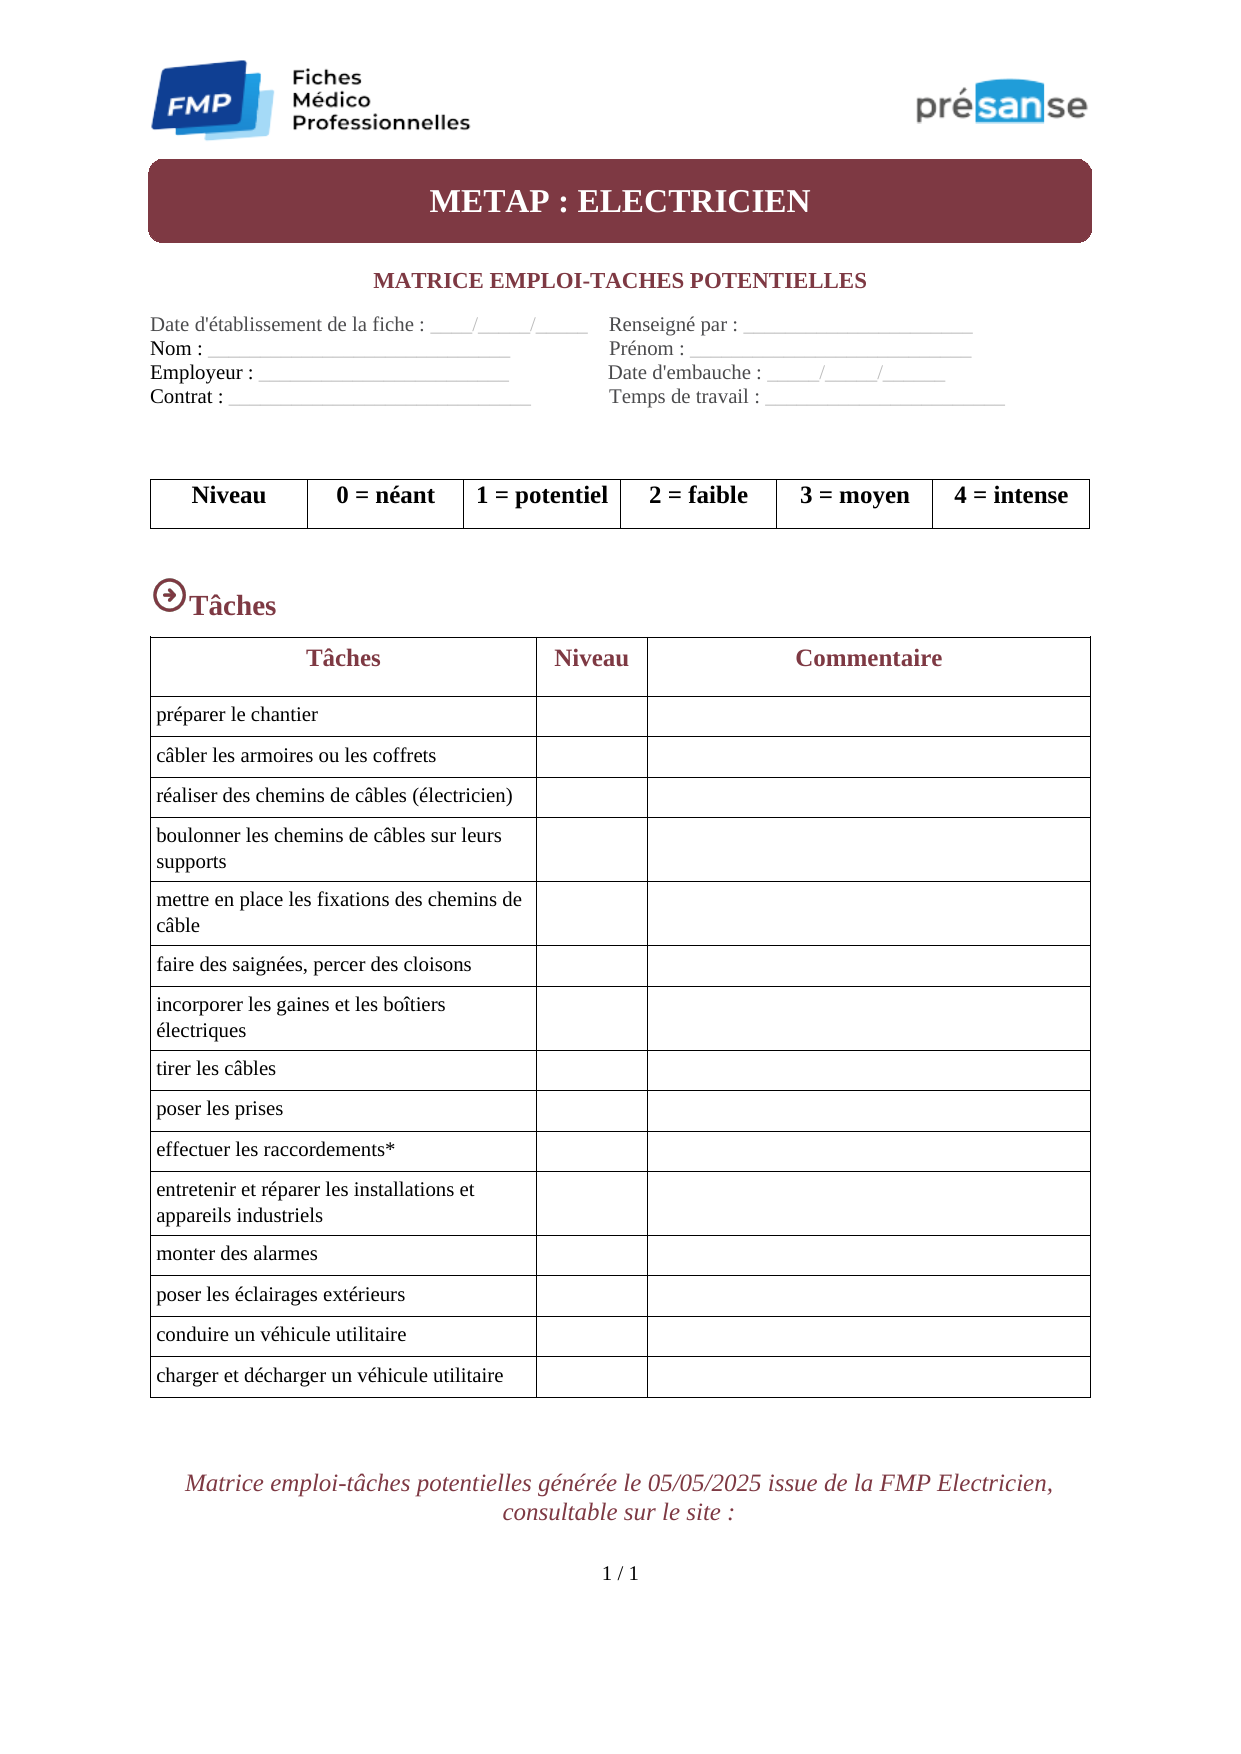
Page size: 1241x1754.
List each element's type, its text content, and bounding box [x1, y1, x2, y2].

table_cell préparer le chantier [151, 697, 536, 736]
table_cell [648, 1051, 1090, 1090]
table_cell [537, 1051, 647, 1090]
picture [916, 78, 1090, 124]
table_cell [648, 882, 1090, 945]
table_cell [648, 1357, 1090, 1397]
table_header 2 = faible [621, 480, 776, 528]
table_cell [648, 818, 1090, 881]
table_header 1 = potentiel [464, 480, 620, 528]
table_cell [648, 1276, 1090, 1316]
table_cell réaliser des chemins de câbles (électricien) [151, 778, 536, 817]
table_cell faire des saignées, percer des cloisons [151, 946, 536, 986]
table_header Niveau [537, 638, 647, 696]
table_header Commentaire [648, 638, 1090, 696]
table_cell [648, 1317, 1090, 1356]
table_cell tirer les câbles [151, 1051, 536, 1090]
table_cell [537, 1357, 647, 1397]
table_header Niveau [151, 480, 307, 528]
table_cell câbler les armoires ou les coffrets [151, 737, 536, 777]
table_cell [537, 697, 647, 736]
table_cell [648, 778, 1090, 817]
table_cell incorporer les gaines et les boîtiers électriques [151, 987, 536, 1050]
table_cell [648, 1172, 1090, 1235]
table_cell [648, 987, 1090, 1050]
table_cell [537, 987, 647, 1050]
table_cell conduire un véhicule utilitaire [151, 1317, 536, 1356]
table_cell [537, 1172, 647, 1235]
table_cell [537, 1091, 647, 1131]
table_cell [537, 882, 647, 945]
table_cell mettre en place les fixations des chemins de câble [151, 882, 536, 945]
table_cell charger et décharger un véhicule utilitaire [151, 1357, 536, 1397]
table_cell [537, 737, 647, 777]
table_cell entretenir et réparer les installations et appareils industriels [151, 1172, 536, 1235]
table_cell [537, 818, 647, 881]
table_header Tâches [151, 638, 536, 696]
text MATRICE EMPLOI-TACHES POTENTIELLES [150, 237, 1090, 293]
table_cell [648, 1236, 1090, 1275]
subtitle Tâches [150, 576, 1090, 621]
table_cell [648, 737, 1090, 777]
table_cell [537, 1317, 647, 1356]
table_cell poser les éclairages extérieurs [151, 1276, 536, 1316]
table_cell effectuer les raccordements* [151, 1132, 536, 1171]
text Matrice emploi-tâches potentielles générée le 05/05/2025 issue de la FMP Electricien, consultable sur le site : https://www.fmppresanse.fr [150, 1468, 1090, 1526]
picture [150, 576, 189, 615]
table_cell [537, 1276, 647, 1316]
table_cell [648, 697, 1090, 736]
table_cell [648, 1091, 1090, 1131]
table_cell boulonner les chemins de câbles sur leurs supports [151, 818, 536, 881]
table_header 4 = intense [933, 480, 1089, 528]
text Date d'établissement de la fiche : ____/_____/_____ Renseigné par : ______________________ Nom : _____________________________ Prénom : ___________________________ Employeur : ________________________ Date d'embauche : _____/_____/______ Contrat : _____________________________ Temps de travail : _______________________ [150, 312, 1090, 463]
table_cell [648, 1132, 1090, 1171]
table_cell monter des alarmes [151, 1236, 536, 1275]
table_cell [537, 778, 647, 817]
picture [150, 59, 471, 142]
table_cell [537, 1132, 647, 1171]
table_header 0 = néant [308, 480, 463, 528]
table_cell [648, 946, 1090, 986]
table_header 3 = moyen [777, 480, 932, 528]
table_cell poser les prises [151, 1091, 536, 1131]
table_cell [537, 1236, 647, 1275]
table_cell [537, 946, 647, 986]
